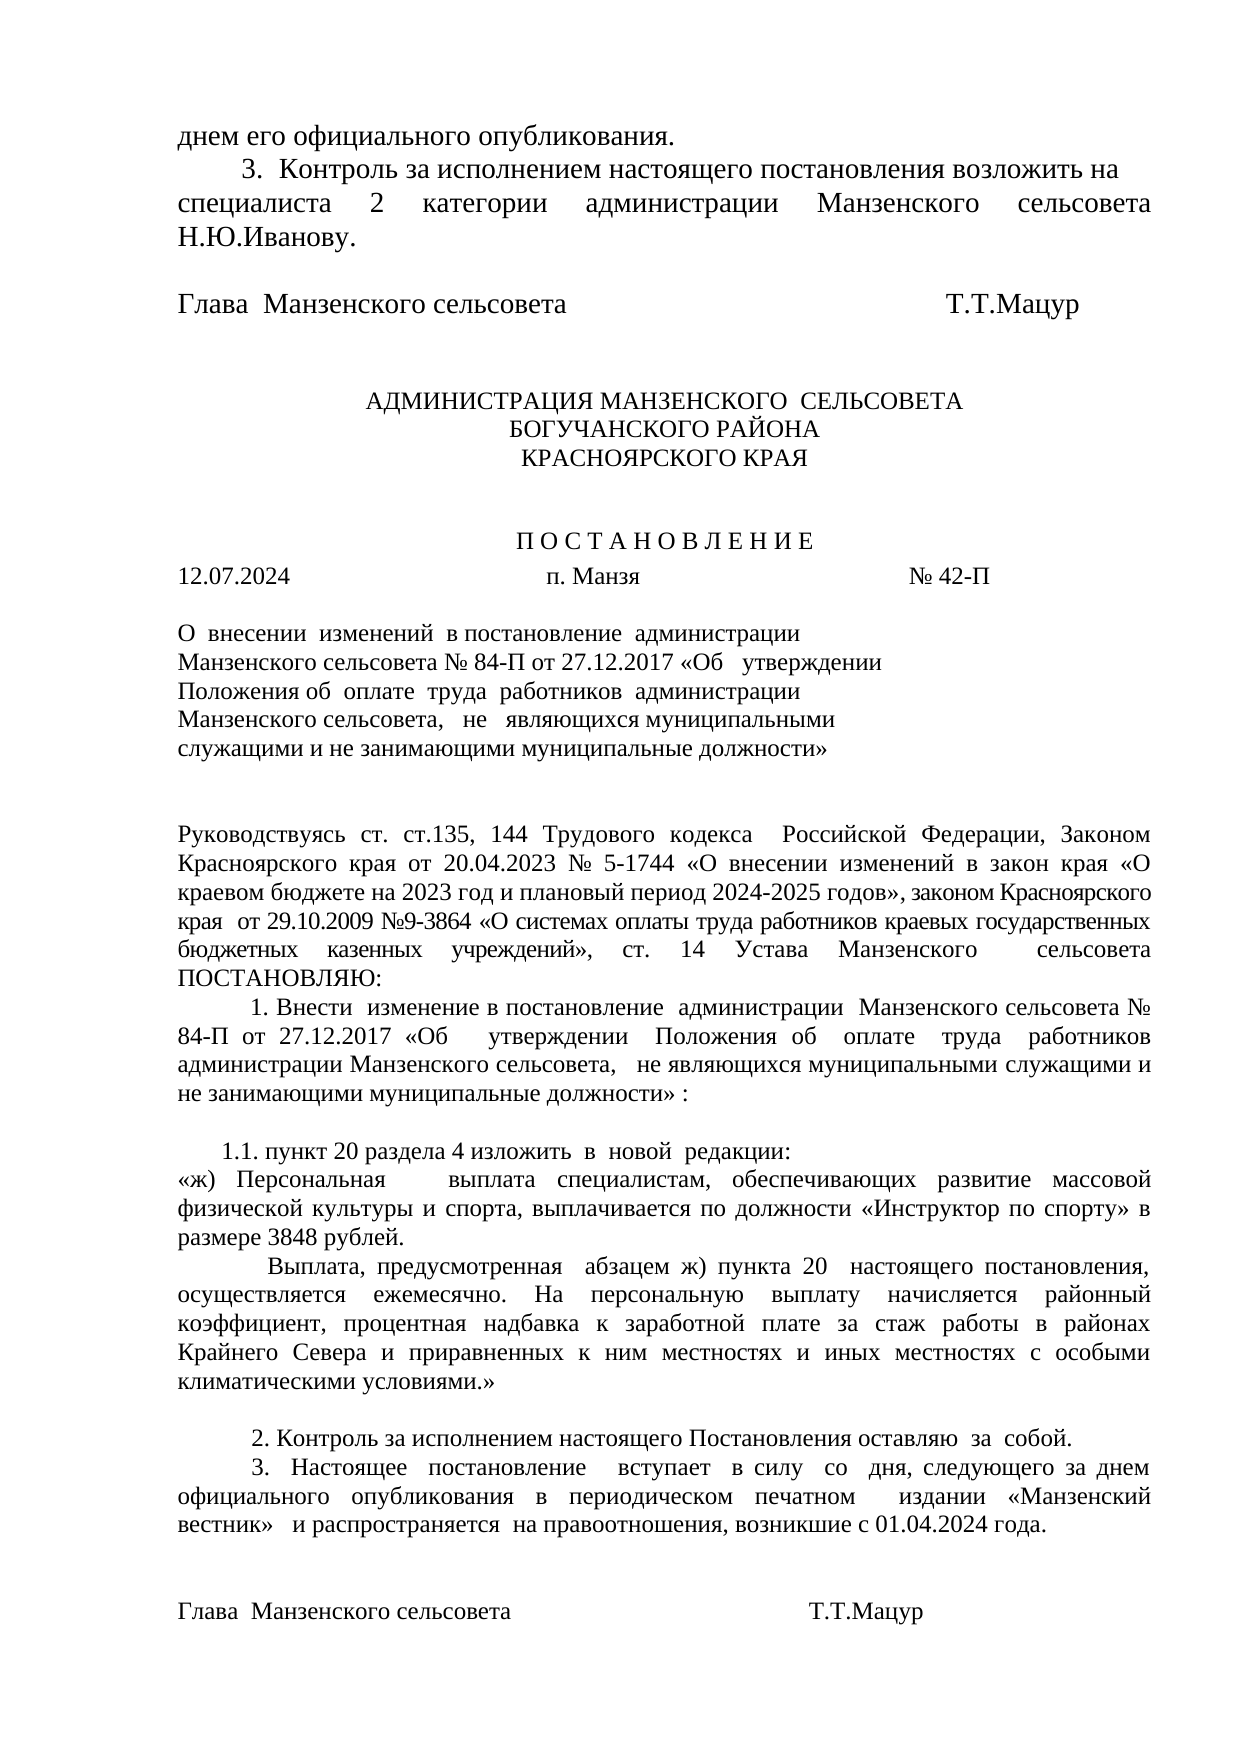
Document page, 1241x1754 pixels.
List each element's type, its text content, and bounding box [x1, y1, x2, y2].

text Глава Манзенского сельсовета Т.Т.Мацур [177, 1596, 1152, 1624]
text 1.1. пункт 20 раздела 4 изложить в новой редакции: [177, 1136, 1152, 1164]
list Контроль за исполнением настоящего постановления возложить на [241, 152, 1152, 185]
text служащими и не занимающими муниципальные должности» [177, 733, 1152, 762]
text Манзенского сельсовета № 84-П от 27.12.2017 «Об утверждении [177, 647, 1152, 676]
text днем его официального опубликования. [177, 118, 1152, 152]
text О внесении изменений в постановление администрации [177, 618, 1152, 647]
text Руководствуясь ст. ст.135, 144 Трудового кодекса Российской Федерации, Законом Красноярского края от 20.04.2023 № 5-1744 «О внесении изменений в закон края «О краевом бюджете на 2023 год и плановый период 2024-2025 годов», законом Красноярского края от 29.10.2009 №9-3864 «О системах оплаты труда работников краевых государственных бюджетных казенных учреждений», ст. 14 Устава Манзенского сельсовета ПОСТАНОВЛЯЮ: [177, 819, 1152, 992]
text Выплата, предусмотренная абзацем ж) пункта 20 настоящего постановления, осуществляется ежемесячно. На персональную выплату начисляется районный коэффициент, процентная надбавка к заработной плате за стаж работы в районах Крайнего Севера и приравненных к ним местностях и иных местностях с особыми климатическими условиями.» [177, 1251, 1152, 1394]
text АДМИНИСТРАЦИЯ МАНЗЕНСКОГО СЕЛЬСОВЕТА [177, 386, 1152, 414]
text 1. Внести изменение в постановление администрации Манзенского сельсовета № 84-П от 27.12.2017 «Об утверждении Положения об оплате труда работников администрации Манзенского сельсовета, не являющихся муниципальными служащими и не занимающими муниципальные должности» : [177, 992, 1152, 1107]
text «ж) Персональная выплата специалистам, обеспечивающих развитие массовой физической культуры и спорта, выплачивается по должности «Инструктор по спорту» в размере 3848 рублей. [177, 1164, 1152, 1251]
text специалиста 2 категории администрации Манзенского сельсовета Н.Ю.Иванову. [177, 185, 1152, 252]
text 12.07.2024 п. Манзя № 42-П [177, 561, 1152, 589]
text 3. Настоящее постановление вступает в силу со дня, следующего за днем официального опубликования в периодическом печатном издании «Манзенский вестник» и распространяется на правоотношения, возникшие с 01.04.2024 года. [177, 1452, 1152, 1538]
text Положения об оплате труда работников администрации [177, 676, 1152, 704]
text Глава Манзенского сельсовета Т.Т.Мацур [177, 286, 1152, 319]
text 2. Контроль за исполнением настоящего Постановления оставляю за собой. [177, 1423, 1152, 1452]
subtitle П О С Т А Н О В Л Е Н И Е [177, 526, 1152, 554]
text КРАСНОЯРСКОГО КРАЯ [177, 443, 1152, 472]
text БОГУЧАНСКОГО РАЙОНА [177, 414, 1152, 443]
text Манзенского сельсовета, не являющихся муниципальными [177, 704, 1152, 733]
